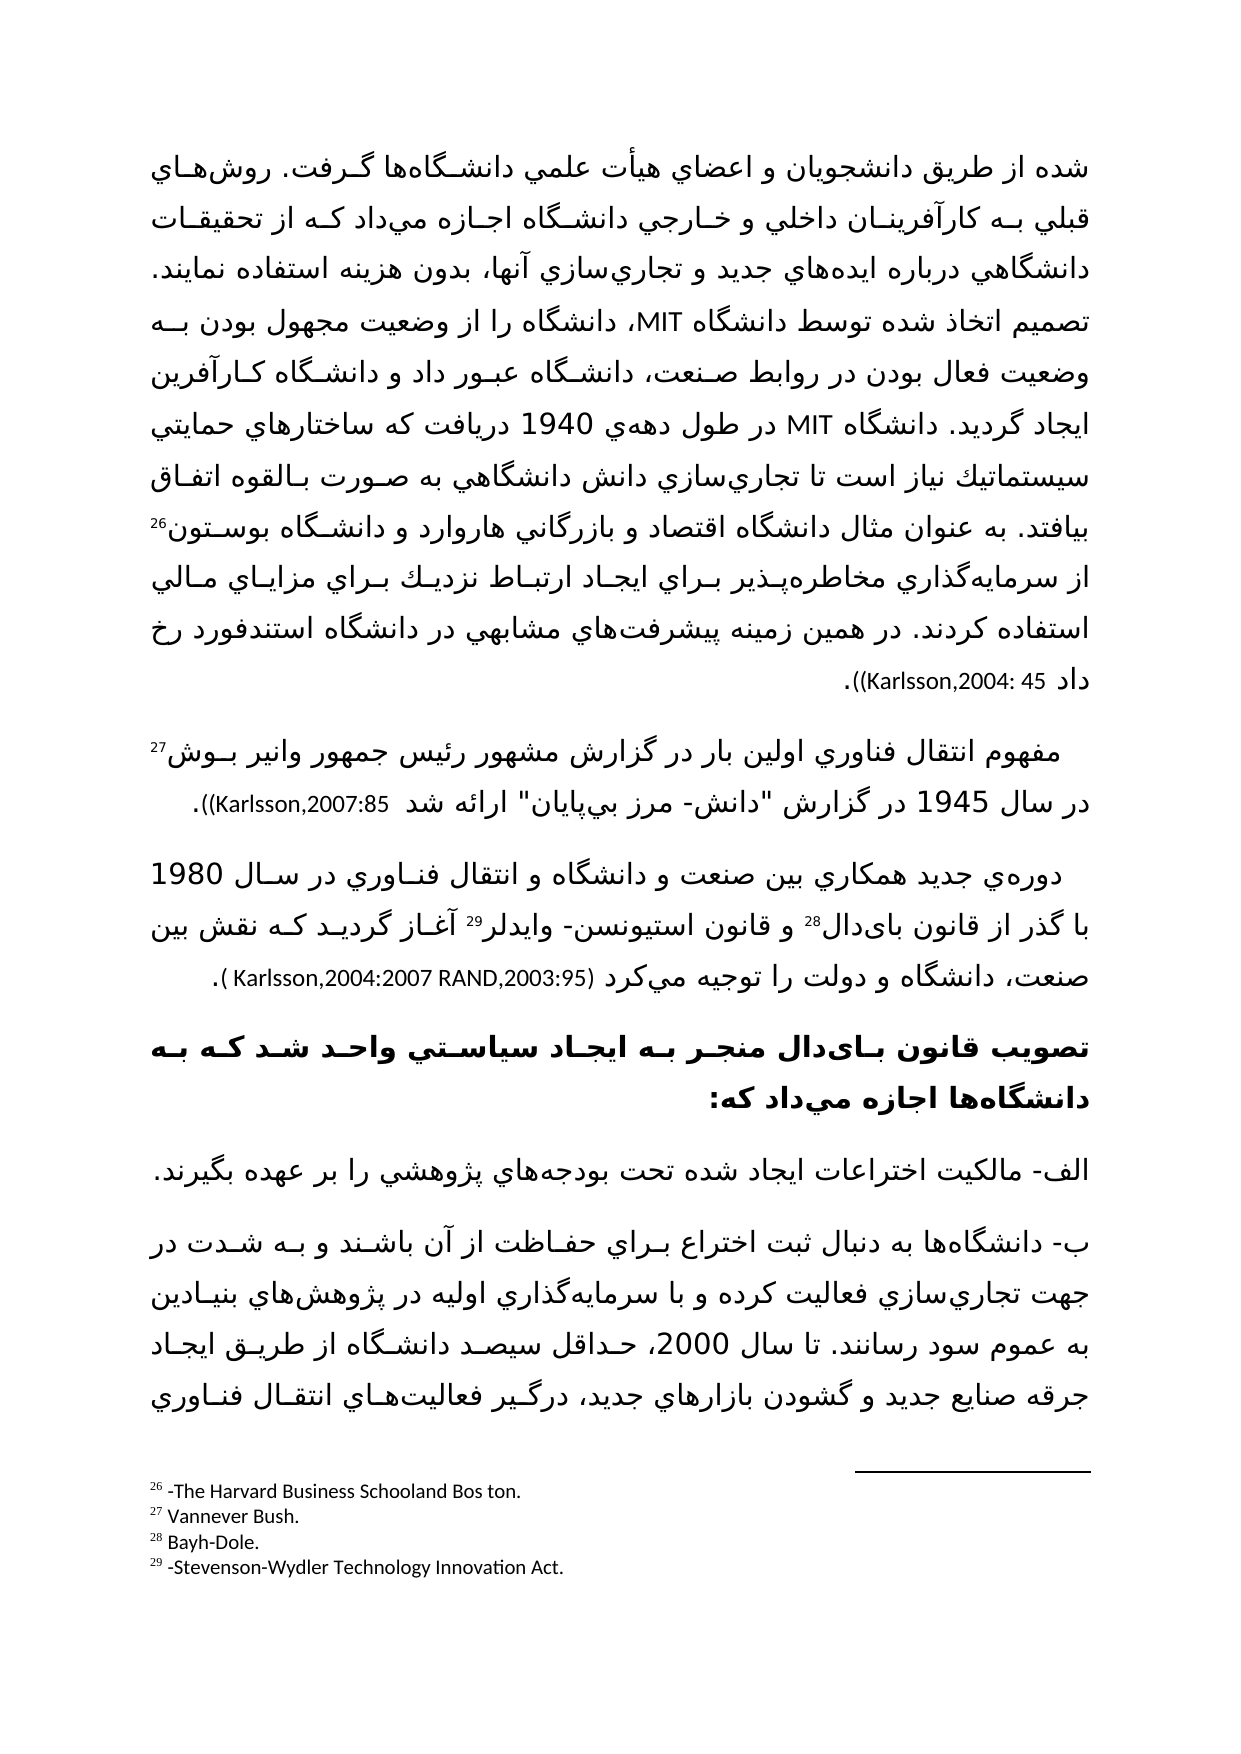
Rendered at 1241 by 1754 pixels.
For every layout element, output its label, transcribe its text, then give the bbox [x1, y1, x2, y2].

text الف- مالكيت اختراعات ايجاد شده تحت بودجه‌هاي پژوهشي را بر عهده بگيرند. [150, 1153, 1090, 1187]
text تصويب قانون بای‌دال منجر به ايجاد سياستي واحد شد كه به دانشگاه‌ها اجازه مي‌داد كه: [150, 1031, 1090, 1116]
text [150, 150, 1090, 697]
text دوره‌ي جديد همكاري بين صنعت و دانشگاه و انتقال فناوري در سال 1980 با گذر از قانون بای‌دال و قانون استيونسن- وايدلر آغاز گرديد كه نقش بين صنعت، دانشگاه و دولت را توجيه مي‌كرد (Karlsson,2004:2007 RAND,2003:95 ). [150, 857, 1090, 993]
text مفهوم انتقال فناوري اولين بار در گزارش مشهور رئيس جمهور وانير بوش در سال 1945 در گزارش "دانش- مرز بي‌پايان" ارائه شد Karlsson,2007:85)). [150, 734, 1090, 819]
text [150, 1225, 1090, 1412]
